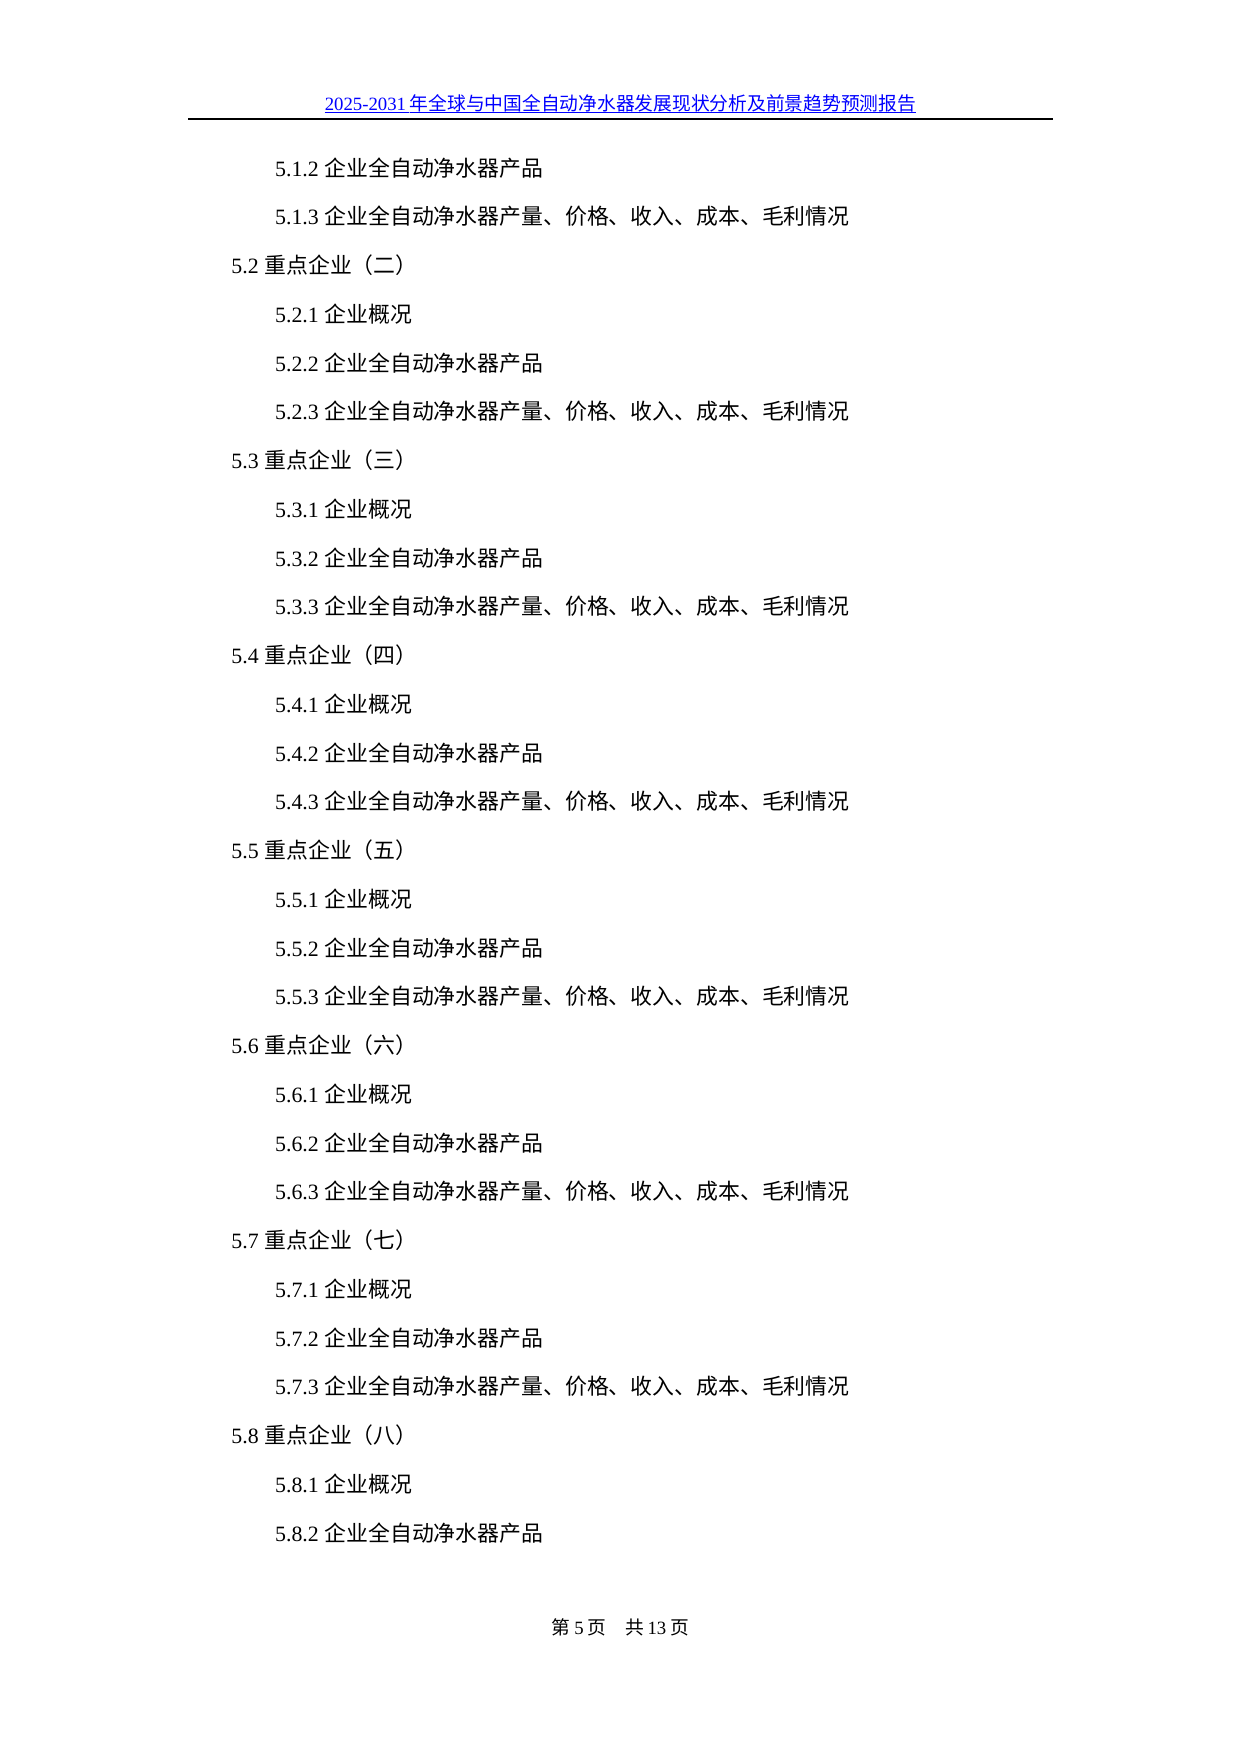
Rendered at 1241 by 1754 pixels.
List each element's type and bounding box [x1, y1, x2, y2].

text [187, 150, 1053, 1548]
